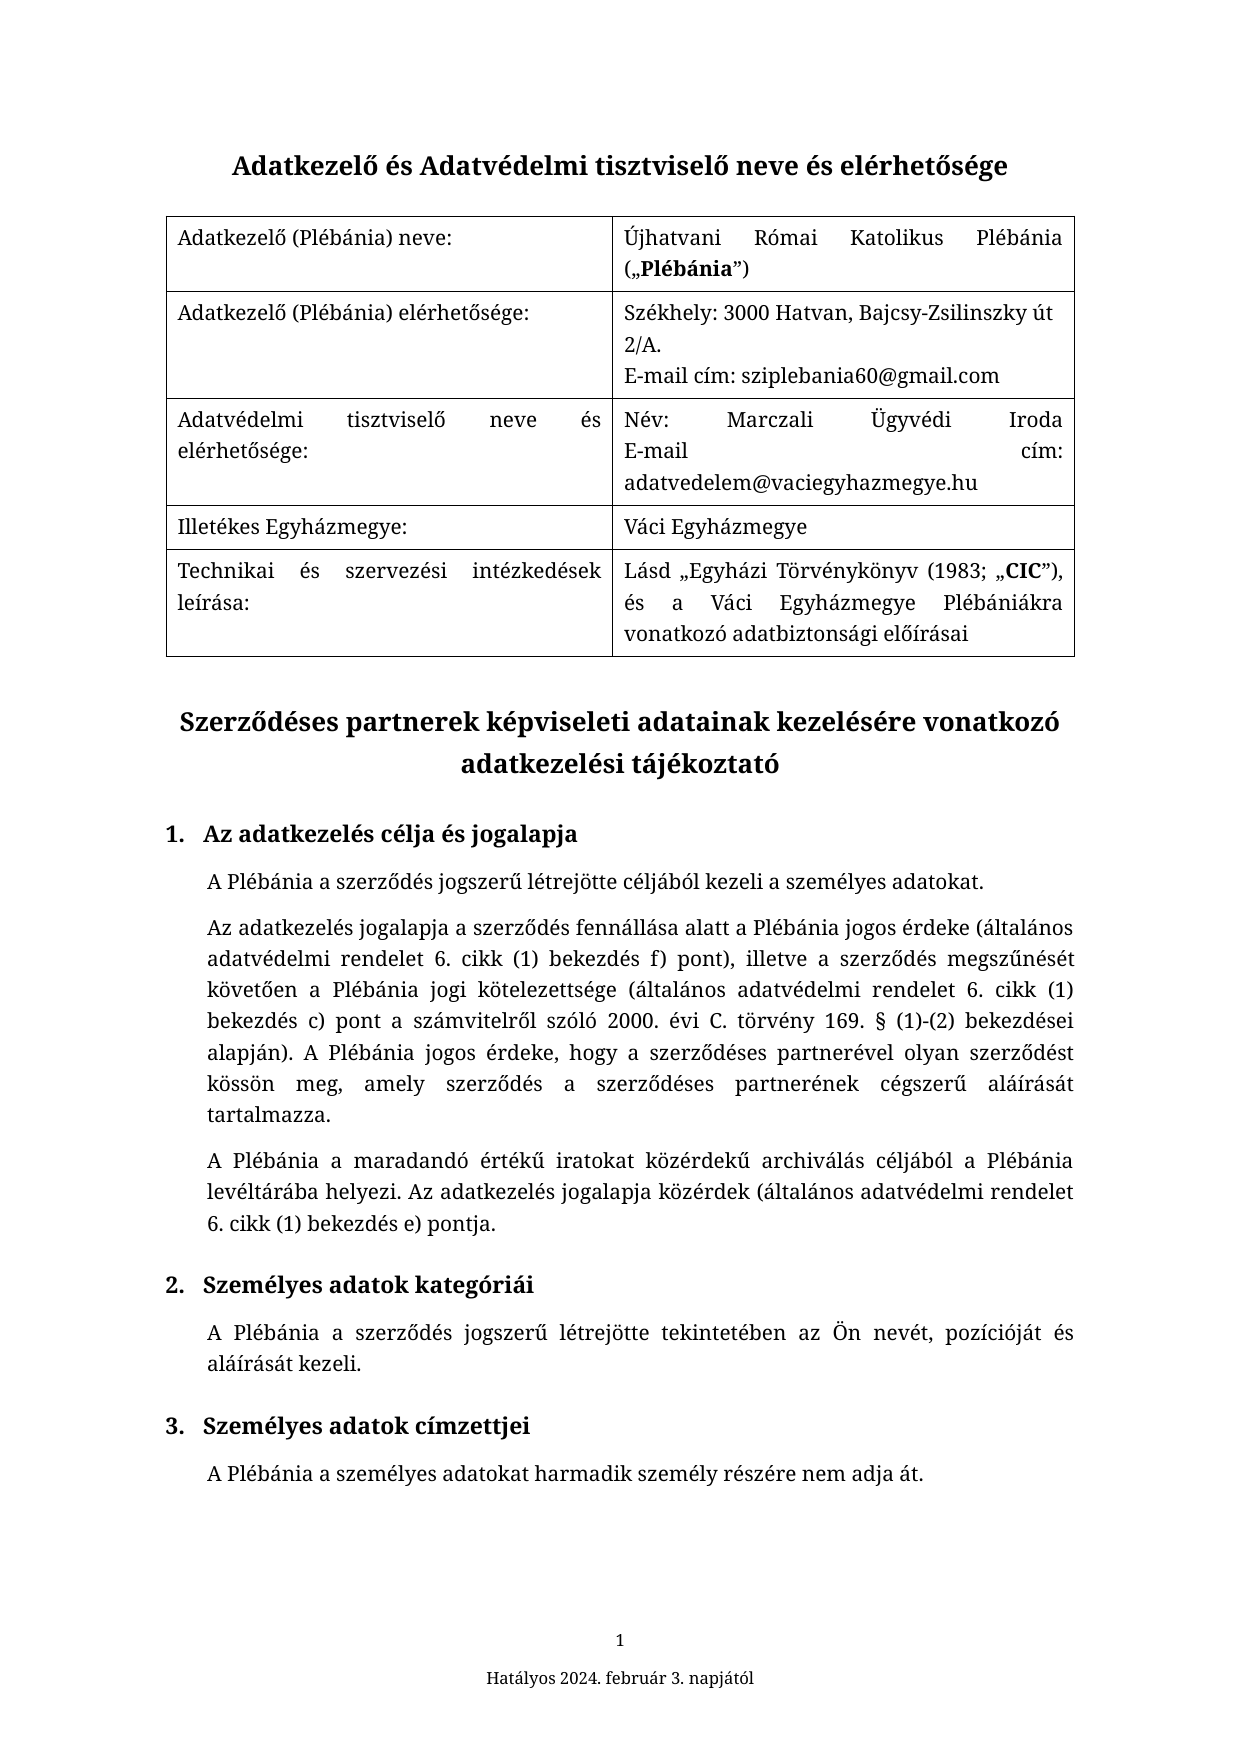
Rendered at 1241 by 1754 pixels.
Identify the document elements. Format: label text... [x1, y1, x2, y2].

table_header Újhatvani Római Katolikus Plébánia („Plébánia”) [613, 217, 1074, 291]
table_cell Név: Marczali Ügyvédi Iroda E-mail cím: adatvedelem@vaciegyhazmegye.hu [613, 399, 1074, 505]
table_cell Illetékes Egyházmegye: [167, 506, 612, 549]
text A Plébánia a személyes adatokat harmadik személy részére nem adja át. [207, 1459, 1075, 1487]
text Az adatkezelés célja és jogalapja [165, 818, 1075, 849]
text Adatkezelő és Adatvédelmi tisztviselő neve és elérhetősége [165, 148, 1075, 183]
text A Plébánia a szerződés jogszerű létrejötte tekintetében az Ön nevét, pozícióját és aláírását kezeli. [207, 1318, 1075, 1378]
text A Plébánia a maradandó értékű iratokat közérdekű archiválás céljából a Plébánia levéltárába helyezi. Az adatkezelés jogalapja közérdek (általános adatvédelmi rendelet 6. cikk (1) bekezdés e) pontja. [207, 1146, 1075, 1237]
text Az adatkezelés jogalapja a szerződés fennállása alatt a Plébánia jogos érdeke (általános adatvédelmi rendelet 6. cikk (1) bekezdés f) pont), illetve a szerződés megszűnését követően a Plébánia jogi kötelezettsége (általános adatvédelmi rendelet 6. cikk (1) bekezdés c) pont a számvitelről szóló 2000. évi C. törvény 169. § (1)-(2) bekezdései alapján). A Plébánia jogos érdeke, hogy a szerződéses partnerével olyan szerződést kössön meg, amely szerződés a szerződéses partnerének cégszerű aláírását tartalmazza. [207, 913, 1075, 1129]
table_cell Adatvédelmi tisztviselő neve és elérhetősége: [167, 399, 612, 505]
table_cell Székhely: 3000 Hatvan, Bajcsy-Zsilinszky út 2/A. E-mail cím: sziplebania60@gmail.com [613, 292, 1074, 398]
table_header Adatkezelő (Plébánia) neve: [167, 217, 612, 291]
text Személyes adatok címzettjei [165, 1410, 1075, 1441]
table_cell Lásd „Egyházi Törvénykönyv (1983; „CIC”), és a Váci Egyházmegye Plébániákra vonatkozó adatbiztonsági előírásai [613, 550, 1074, 656]
text A Plébánia a szerződés jogszerű létrejötte céljából kezeli a személyes adatokat. [207, 867, 1075, 896]
table_cell Technikai és szervezési intézkedések leírása: [167, 550, 612, 656]
title Szerződéses partnerek képviseleti adatainak kezelésére vonatkozó adatkezelési tájékoztató [165, 703, 1075, 782]
table_cell Adatkezelő (Plébánia) elérhetősége: [167, 292, 612, 398]
table_cell Váci Egyházmegye [613, 506, 1074, 549]
text Személyes adatok kategóriái [165, 1269, 1075, 1300]
